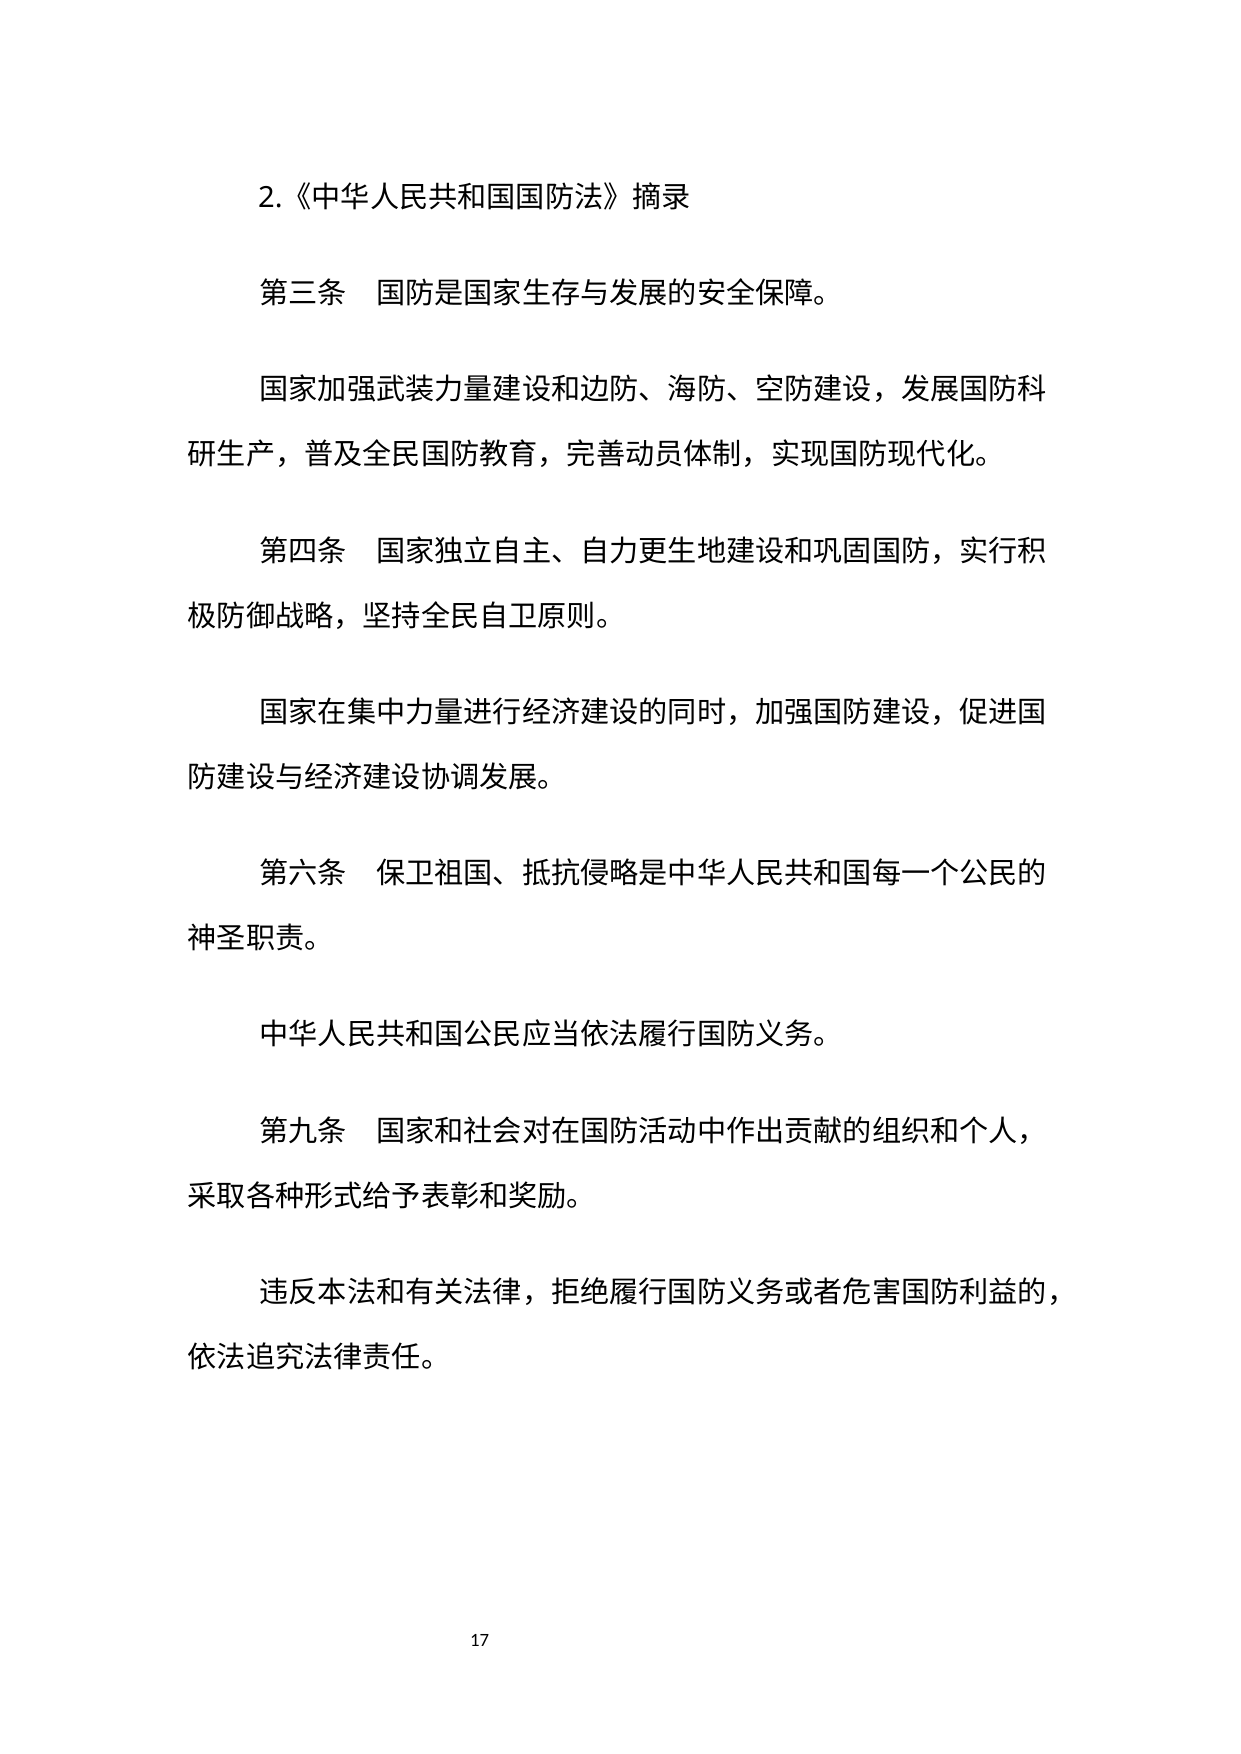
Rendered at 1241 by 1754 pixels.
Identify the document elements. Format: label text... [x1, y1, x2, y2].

text 国家在集中力量进行经济建设的同时，加强国防建设，促进国防建设与经济建设协调发展。 [187, 677, 1053, 807]
text 第三条 国防是国家生存与发展的安全保障。 [187, 258, 1053, 323]
text 第六条 保卫祖国、抵抗侵略是中华人民共和国每一个公民的神圣职责。 [187, 838, 1053, 968]
text 国家加强武装力量建设和边防、海防、空防建设，发展国防科研生产，普及全民国防教育，完善动员体制，实现国防现代化。 [187, 354, 1053, 484]
text 2.《中华人民共和国国防法》摘录 [187, 162, 1053, 227]
text 第四条 国家独立自主、自力更生地建设和巩固国防，实行积极防御战略，坚持全民自卫原则。 [187, 516, 1053, 646]
text 违反本法和有关法律，拒绝履行国防义务或者危害国防利益的，依法追究法律责任。 [187, 1257, 1053, 1387]
text 中华人民共和国公民应当依法履行国防义务。 [187, 999, 1053, 1064]
text 第九条 国家和社会对在国防活动中作出贡献的组织和个人，采取各种形式给予表彰和奖励。 [187, 1096, 1053, 1226]
